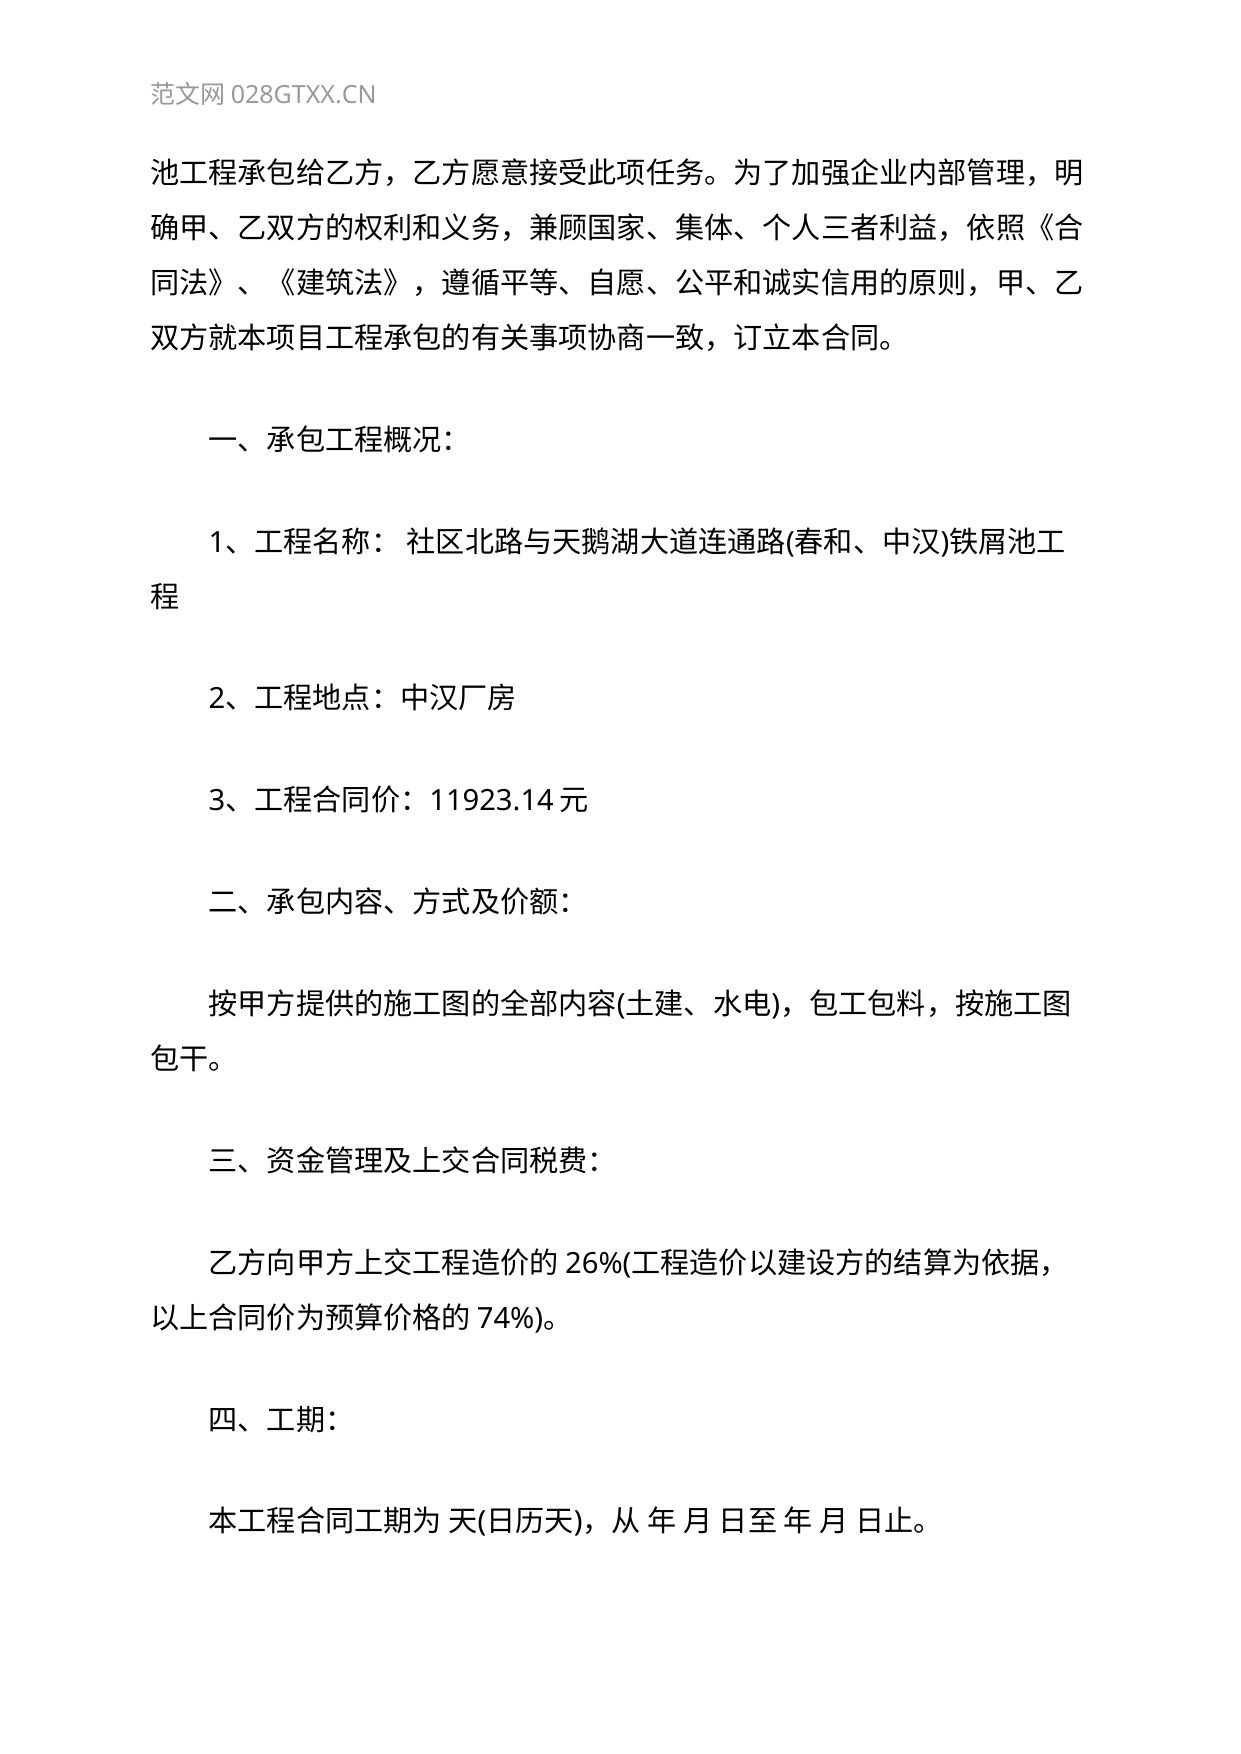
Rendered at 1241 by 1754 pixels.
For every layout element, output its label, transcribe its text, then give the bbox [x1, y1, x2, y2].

text 按甲方提供的施工图的全部内容(土建、水电)，包工包料，按施工图包干。 [150, 981, 1090, 1078]
text 四、工期： [150, 1396, 1090, 1438]
text 乙方向甲方上交工程造价的 26%(工程造价以建设方的结算为依据，以上合同价为预算价格的74%)。 [150, 1239, 1090, 1337]
text 本工程合同工期为 天(日历天)，从 年 月 日至 年 月 日止。 [150, 1498, 1090, 1540]
text 3、工程合同价：11923.14元 [150, 777, 1090, 819]
text 二、承包内容、方式及价额： [150, 879, 1090, 921]
text 1、工程名称： 社区北路与天鹅湖大道连通路(春和、中汉)铁屑池工程 [150, 518, 1090, 616]
text 2、工程地点：中汉厂房 [150, 675, 1090, 717]
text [150, 150, 1090, 357]
text 一、承包工程概况： [150, 416, 1090, 459]
text 三、资金管理及上交合同税费： [150, 1137, 1090, 1180]
